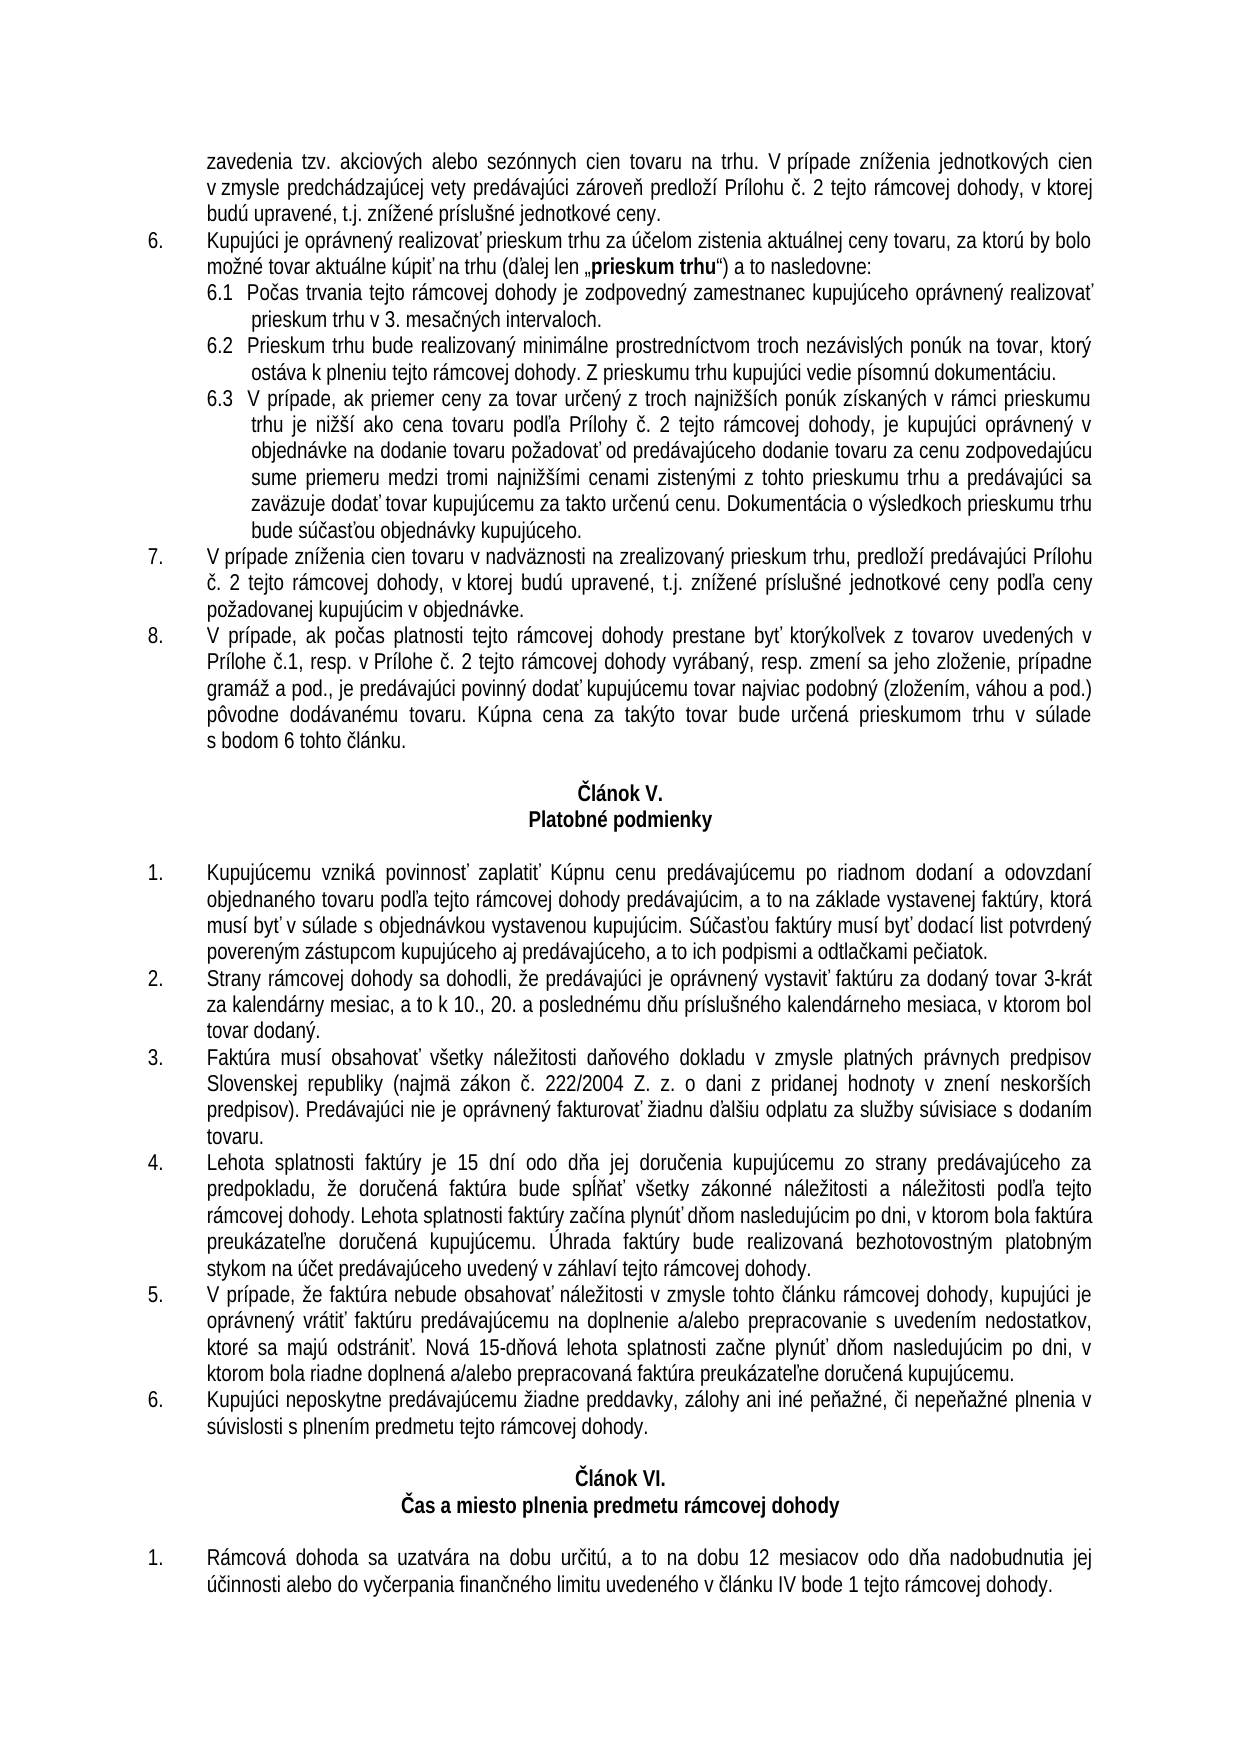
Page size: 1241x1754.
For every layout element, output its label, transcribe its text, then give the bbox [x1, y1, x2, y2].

text Čas a miesto plnenia predmetu rámcovej dohody [148, 1492, 1093, 1518]
text 1. Rámcová dohoda sa uzatvára na dobu určitú, a to na dobu 12 mesiacov odo dňa nadobudnutia jej účinnosti alebo do vyčerpania finančného limitu uvedeného v článku IV bode 1 tejto rámcovej dohody. [148, 1544, 1093, 1597]
text 7. V prípade zníženia cien tovaru v nadväznosti na zrealizovaný prieskum trhu, predloží predávajúci Prílohu č. 2 tejto rámcovej dohody, v ktorej budú upravené, t.j. znížené príslušné jednotkové ceny podľa ceny požadovanej kupujúcim v objednávke. [148, 543, 1093, 622]
text 4. Lehota splatnosti faktúry je 15 dní odo dňa jej doručenia kupujúcemu zo strany predávajúceho za predpokladu, že doručená faktúra bude spĺňať všetky zákonné náležitosti a náležitosti podľa tejto rámcovej dohody. Lehota splatnosti faktúry začína plynúť dňom nasledujúcim po dni, v ktorom bola faktúra preukázateľne doručená kupujúcemu. Úhrada faktúry bude realizovaná bezhotovostným platobným stykom na účet predávajúceho uvedený v záhlaví tejto rámcovej dohody. [148, 1149, 1093, 1281]
text 6. Kupujúci je oprávnený realizovať prieskum trhu za účelom zistenia aktuálnej ceny tovaru, za ktorú by bolo možné tovar aktuálne kúpiť na trhu (ďalej len „prieskum trhu“) a to nasledovne: [148, 227, 1093, 279]
text 5. V prípade, že faktúra nebude obsahovať náležitosti v zmysle tohto článku rámcovej dohody, kupujúci je oprávnený vrátiť faktúru predávajúcemu na doplnenie a/alebo prepracovanie s uvedením nedostatkov, ktoré sa majú odstrániť. Nová 15-dňová lehota splatnosti začne plynúť dňom nasledujúcim po dni, v ktorom bola riadne doplnená a/alebo prepracovaná faktúra preukázateľne doručená kupujúcemu. [148, 1281, 1093, 1386]
text 3. Faktúra musí obsahovať všetky náležitosti daňového dokladu v zmysle platných právnych predpisov Slovenskej republiky (najmä zákon č. 222/2004 Z. z. o dani z pridanej hodnoty v znení neskorších predpisov). Predávajúci nie je oprávnený fakturovať žiadnu ďalšiu odplatu za služby súvisiace s dodaním tovaru. [148, 1044, 1093, 1149]
text Článok V. [148, 780, 1093, 806]
text 6.1 Počas trvania tejto rámcovej dohody je zodpovedný zamestnanec kupujúceho oprávnený realizovať prieskum trhu v 3. mesačných intervaloch. [207, 279, 1093, 332]
text 6. Kupujúci neposkytne predávajúcemu žiadne preddavky, zálohy ani iné peňažné, či nepeňažné plnenia v súvislosti s plnením predmetu tejto rámcovej dohody. [148, 1386, 1093, 1439]
text 1. Kupujúcemu vzniká povinnosť zaplatiť Kúpnu cenu predávajúcemu po riadnom dodaní a odovzdaní objednaného tovaru podľa tejto rámcovej dohody predávajúcim, a to na základe vystavenej faktúry, ktorá musí byť v súlade s objednávkou vystavenou kupujúcim. Súčasťou faktúry musí byť dodací list potvrdený povereným zástupcom kupujúceho aj predávajúceho, a to ich podpismi a odtlačkami pečiatok. [148, 859, 1093, 964]
text Platobné podmienky [148, 806, 1093, 833]
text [148, 148, 1093, 227]
text 6.2 Prieskum trhu bude realizovaný minimálne prostredníctvom troch nezávislých ponúk na tovar, ktorý ostáva k plneniu tejto rámcovej dohody. Z prieskumu trhu kupujúci vedie písomnú dokumentáciu. [207, 332, 1093, 385]
text Článok VI. [148, 1465, 1093, 1492]
text 6.3 V prípade, ak priemer ceny za tovar určený z troch najnižších ponúk získaných v rámci prieskumu trhu je nižší ako cena tovaru podľa Prílohy č. 2 tejto rámcovej dohody, je kupujúci oprávnený v objednávke na dodanie tovaru požadovať od predávajúceho dodanie tovaru za cenu zodpovedajúcu sume priemeru medzi tromi najnižšími cenami zistenými z tohto prieskumu trhu a predávajúci sa zaväzuje dodať tovar kupujúcemu za takto určenú cenu. Dokumentácia o výsledkoch prieskumu trhu bude súčasťou objednávky kupujúceho. [207, 385, 1093, 543]
text 8. V prípade, ak počas platnosti tejto rámcovej dohody prestane byť ktorýkoľvek z tovarov uvedených v Prílohe č.1, resp. v Prílohe č. 2 tejto rámcovej dohody vyrábaný, resp. zmení sa jeho zloženie, prípadne gramáž a pod., je predávajúci povinný dodať kupujúcemu tovar najviac podobný (zložením, váhou a pod.) pôvodne dodávanému tovaru. Kúpna cena za takýto tovar bude určená prieskumom trhu v súlade s bodom 6 tohto článku. [148, 622, 1093, 754]
text 2. Strany rámcovej dohody sa dohodli, že predávajúci je oprávnený vystaviť faktúru za dodaný tovar 3-krát za kalendárny mesiac, a to k 10., 20. a poslednému dňu príslušného kalendárneho mesiaca, v ktorom bol tovar dodaný. [148, 964, 1093, 1044]
